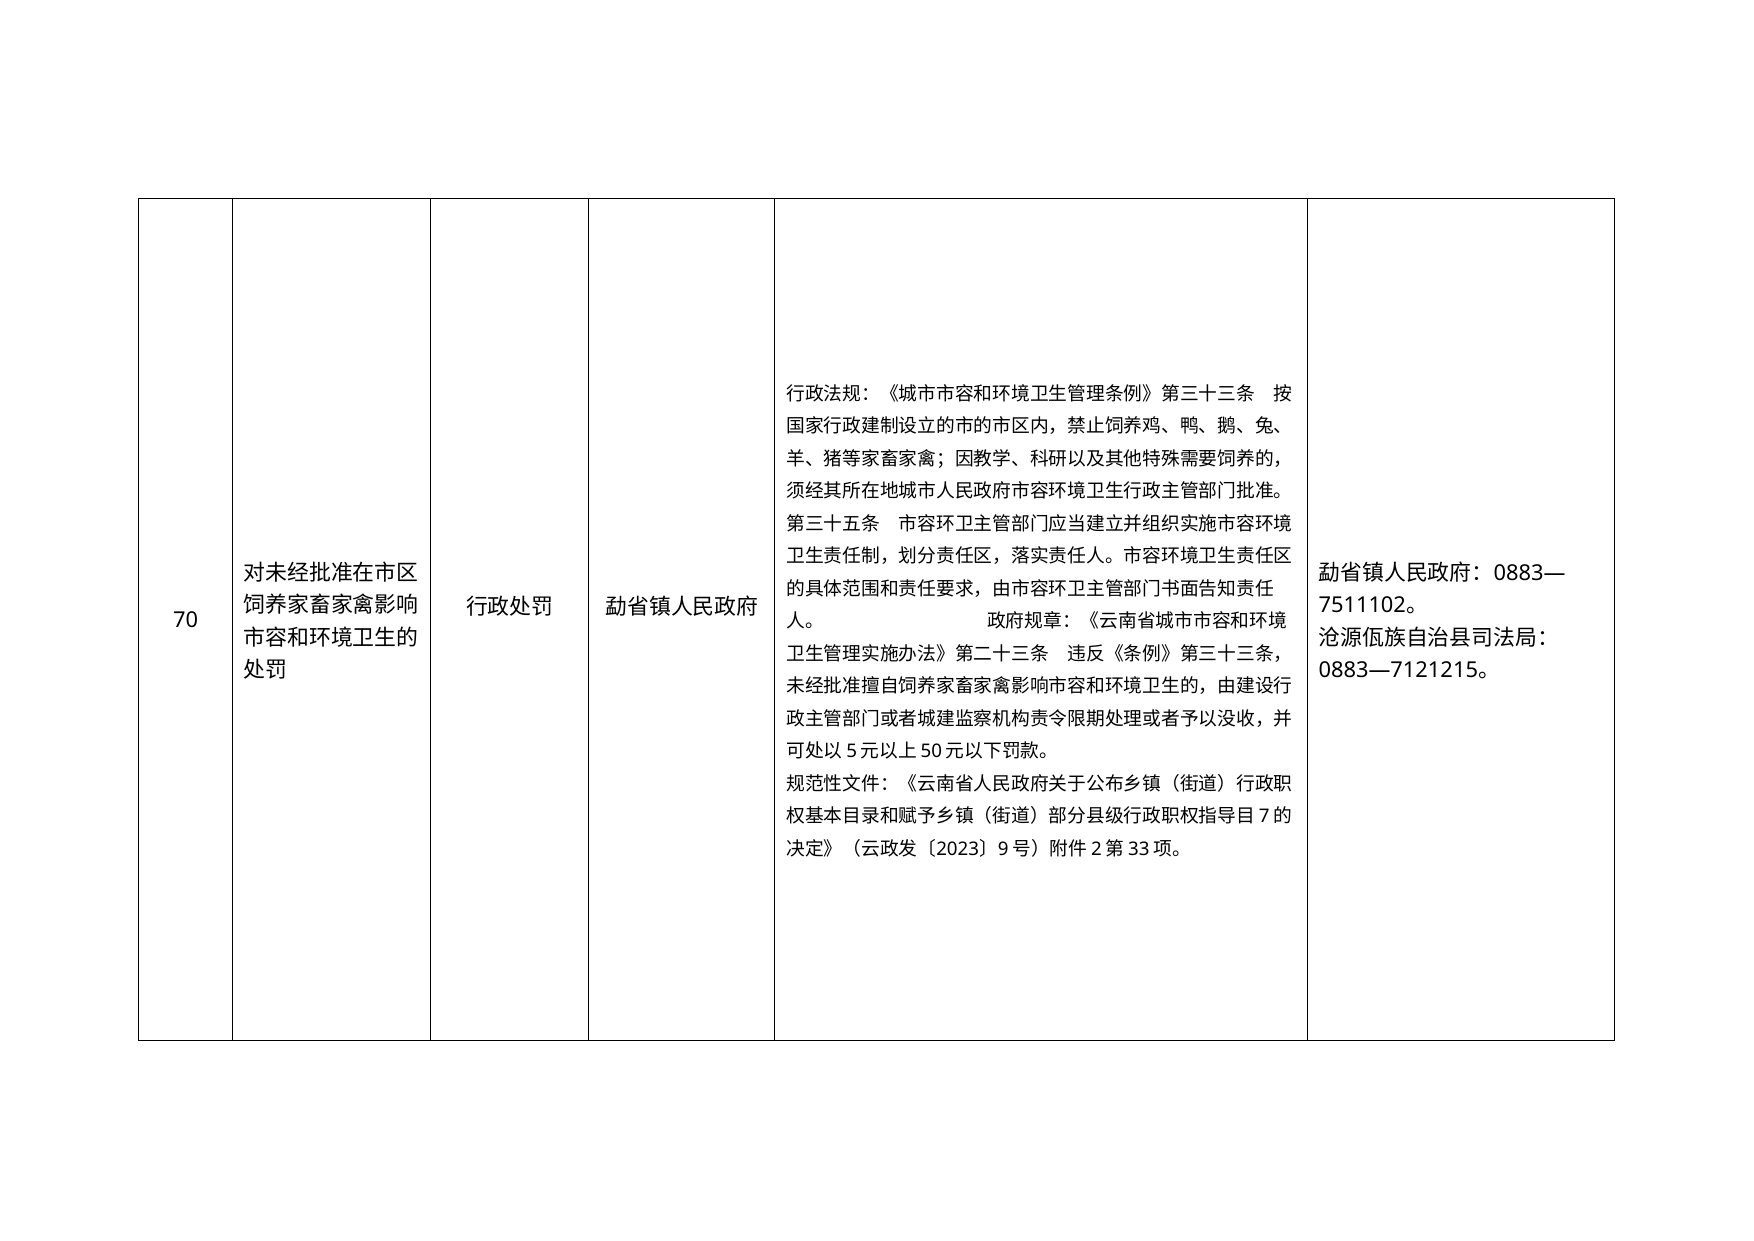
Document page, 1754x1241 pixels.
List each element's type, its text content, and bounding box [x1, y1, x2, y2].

table_cell 70 [139, 199, 232, 1040]
table_cell 行政处罚 [431, 199, 588, 1040]
table_cell 对未经批准在市区饲养家畜家禽影响市容和环境卫生的处罚 [233, 199, 430, 1040]
table_cell 行政法规：《城市市容和环境卫生管理条例》第三十三条 按国家行政建制设立的市的市区内，禁止饲养鸡、鸭、鹅、兔、羊、猪等家畜家禽；因教学、科研以及其他特殊需要饲养的，须经其所在地城市人民政府市容环境卫生行政主管部门批准。第三十五条 市容环卫主管部门应当建立并组织实施市容环境卫生责任制，划分责任区，落实责任人。市容环境卫生责任区的具体范围和责任要求，由市容环卫主管部门书面告知责任人。 政府规章：《云南省城市市容和环境卫生管理实施办法》第二十三条 违反《条例》第三十三条，未经批准擅自饲养家畜家禽影响市容和环境卫生的，由建设行政主管部门或者城建监察机构责令限期处理或者予以没收，并可处以5元以上50元以下罚款。 规范性文件：《云南省人民政府关于公布乡镇（街道）行政职权基本目录和赋予乡镇（街道）部分县级行政职权指导目7的决定》（云政发〔2023〕9号）附件2第33项。 [775, 199, 1307, 1040]
table_cell 勐省镇人民政府 [589, 199, 774, 1040]
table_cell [1308, 199, 1614, 1040]
